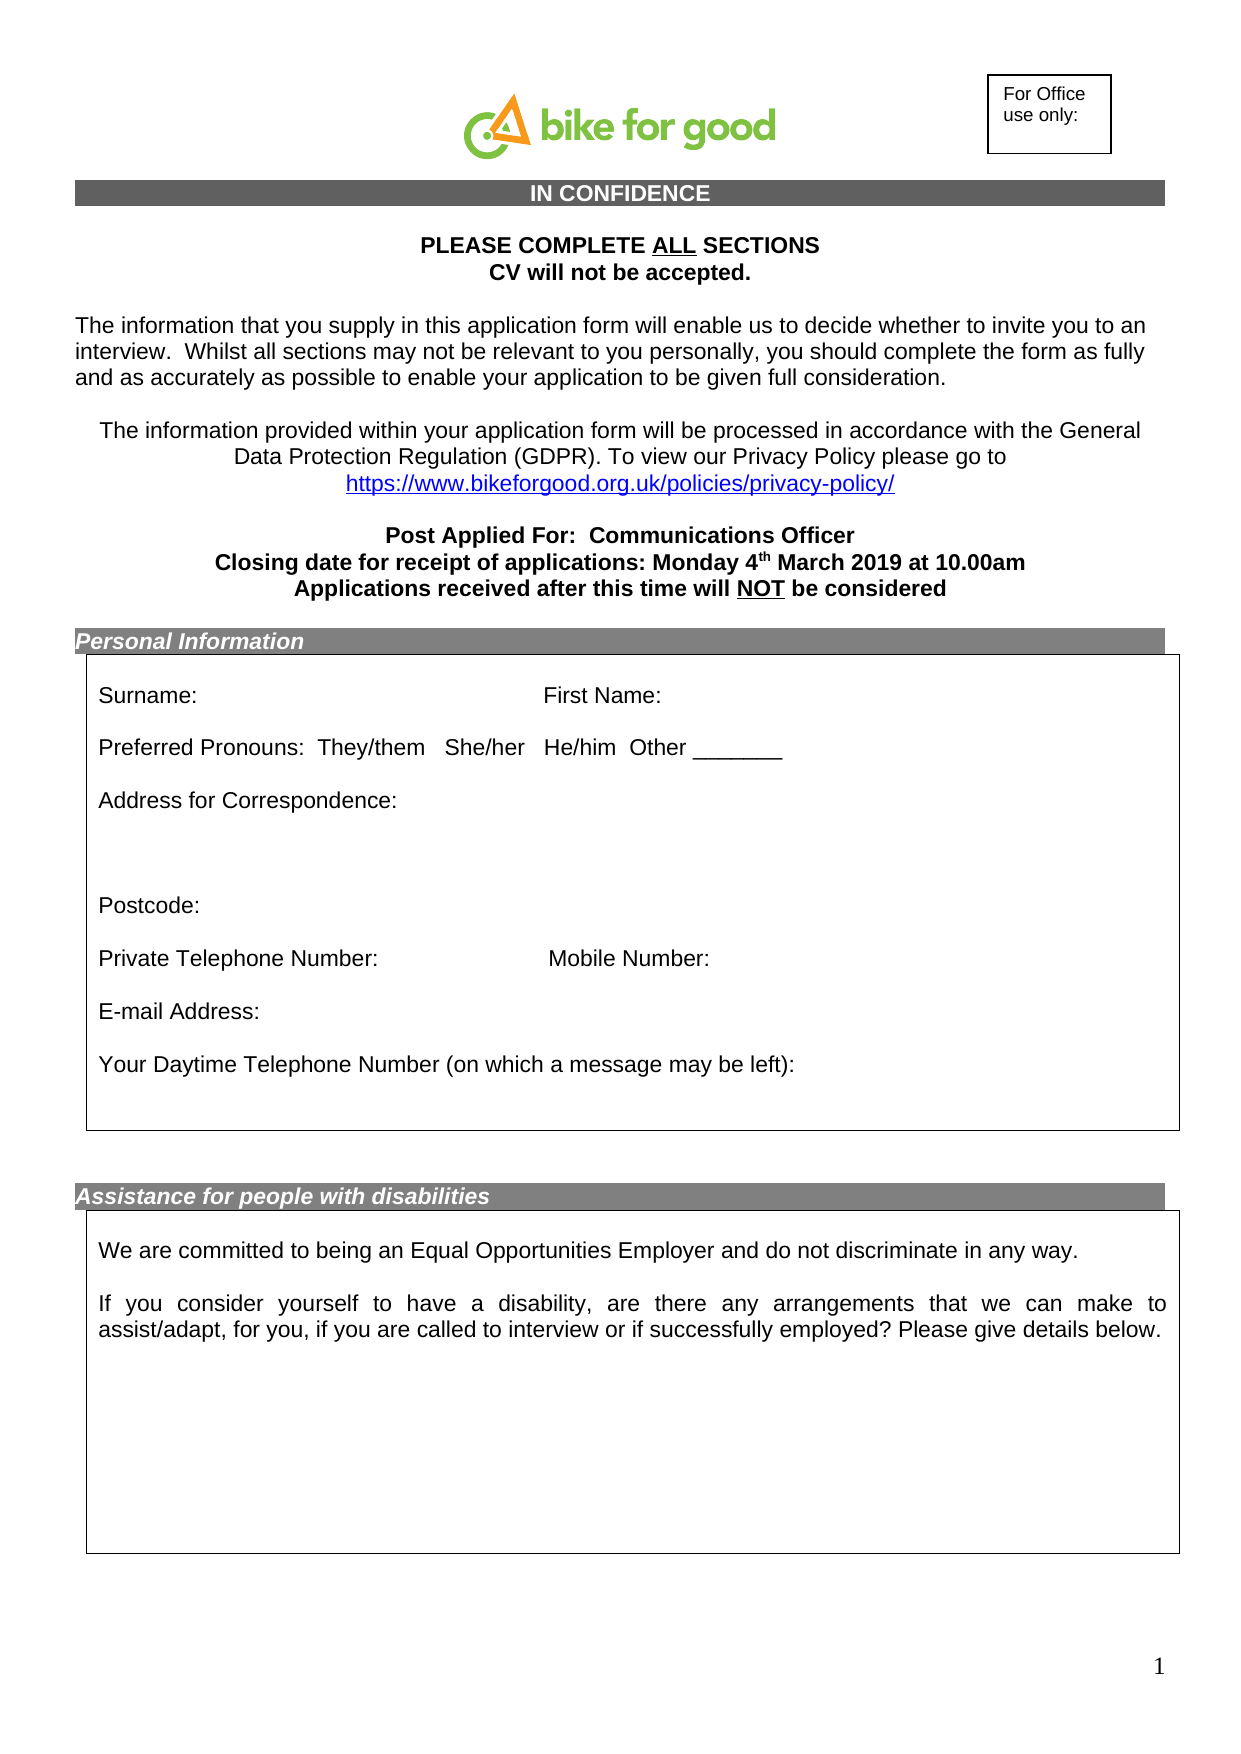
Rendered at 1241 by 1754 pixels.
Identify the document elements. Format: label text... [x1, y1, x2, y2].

text CV will not be accepted. [75, 259, 1165, 285]
text The information that you supply in this application form will enable us to decide whether to invite you to an interview. Whilst all sections may not be relevant to you personally, you should complete the form as fully and as accurately as possible to enable your application to be given full consideration. [75, 312, 1165, 391]
text Post Applied For: Communications Officer [75, 522, 1165, 549]
text Personal Information [75, 628, 1165, 654]
text Closing date for receipt of applications: Monday 4th March 2019 at 10.00am [75, 549, 1165, 575]
table_header Surname: First Name: Preferred Pronouns: They/them She/her He/him Other _______ Address for Correspondence: Postcode: Private Telephone Number: Mobile Number: E-mail Address: Your Daytime Telephone Number (on which a message may be left): [87, 655, 1179, 1129]
picture [451, 73, 789, 180]
text The information provided within your application form will be processed in accordance with the General Data Protection Regulation (GDPR). To view our Privacy Policy please go to https://www.bikeforgood.org.uk/policies/privacy-policy/ [75, 417, 1165, 496]
table_header We are committed to being an Equal Opportunities Employer and do not discriminate in any way. If you consider yourself to have a disability, are there any arrangements that we can make to assist/adapt, for you, if you are called to interview or if successfully employed? Please give details below. [87, 1211, 1179, 1553]
text IN CONFIDENCE [75, 180, 1165, 206]
text Applications received after this time will NOT be considered [75, 575, 1165, 601]
text Assistance for people with disabilities [75, 1183, 1165, 1210]
text PLEASE COMPLETE ALL SECTIONS [75, 232, 1165, 259]
